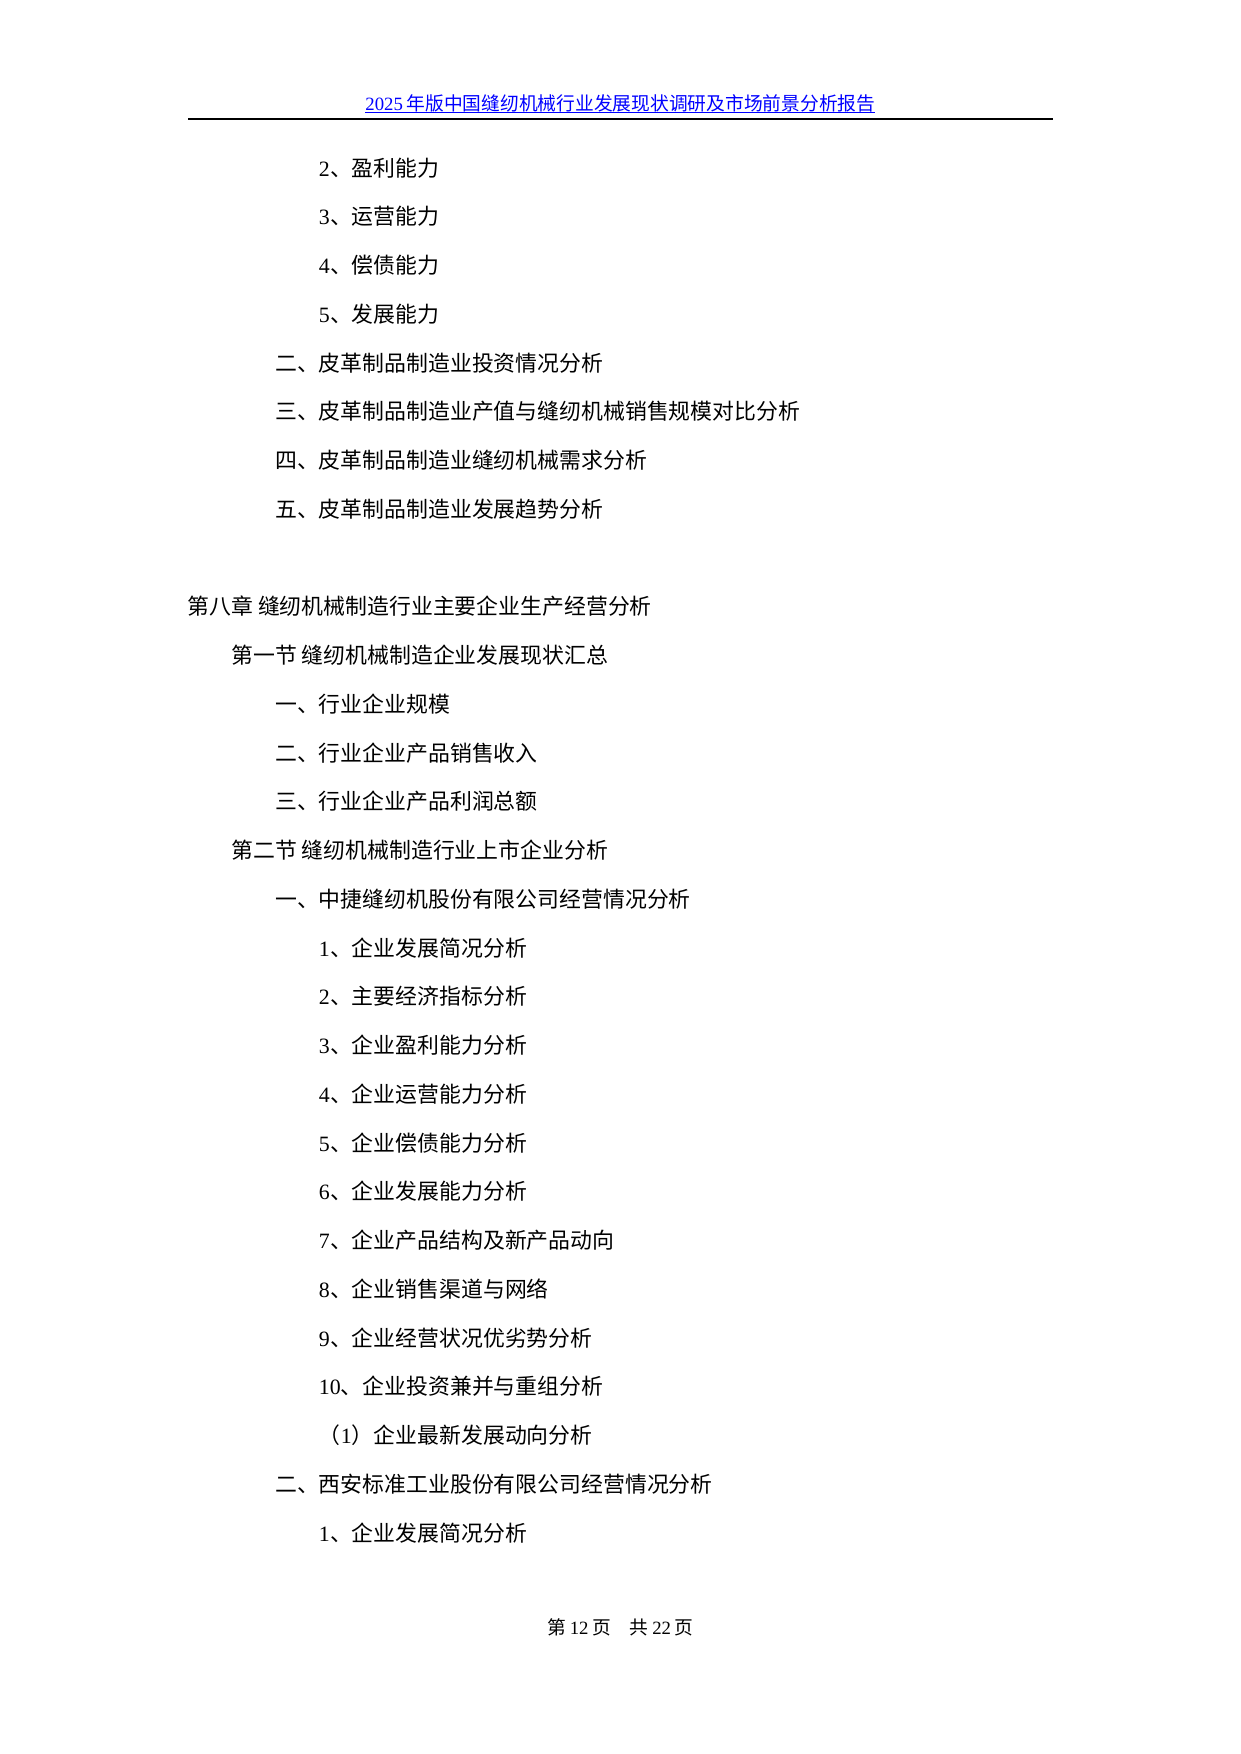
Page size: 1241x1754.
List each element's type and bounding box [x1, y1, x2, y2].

text [187, 150, 1053, 1548]
